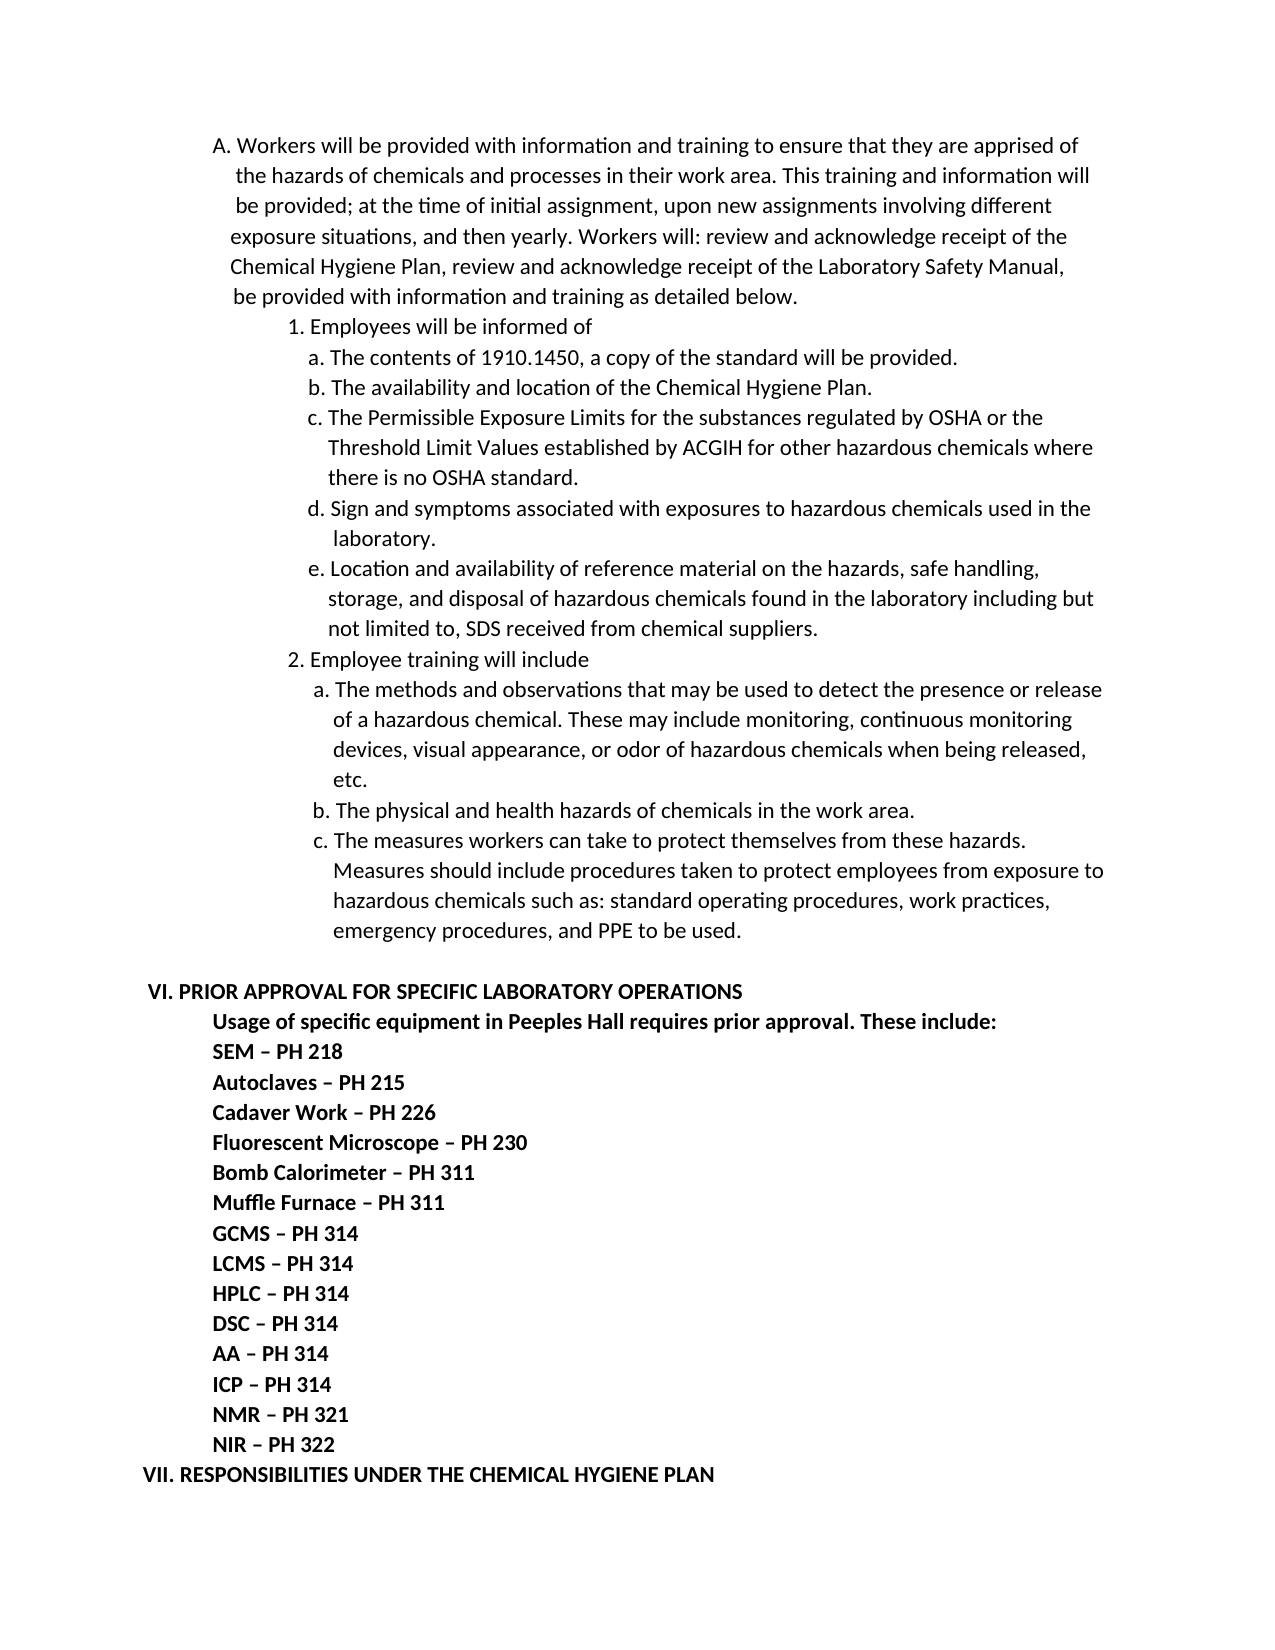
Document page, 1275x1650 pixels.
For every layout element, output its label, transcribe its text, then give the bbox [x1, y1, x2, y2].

text Measures should include procedures taken to protect employees from exposure to [137, 856, 1135, 884]
text 2. Employee training will include [137, 645, 1135, 673]
text SEM – PH 218 [212, 1037, 1135, 1066]
text Usage of specific equipment in Peeples Hall requires prior approval. These include: [137, 1007, 1135, 1035]
text VI. PRIOR APPROVAL FOR SPECIFIC LABORATORY OPERATIONS [137, 977, 1135, 1005]
text LCMS – PH 314 [212, 1249, 1135, 1277]
text ICP – PH 314 [212, 1370, 1135, 1398]
text Autoclaves – PH 215 [212, 1068, 1135, 1096]
text A. Workers will be provided with information and training to ensure that they are apprised of [137, 131, 1135, 159]
text a. The methods and observations that may be used to detect the presence or release [137, 675, 1135, 703]
text emergency procedures, and PPE to be used. [137, 917, 1135, 945]
text laboratory. [137, 524, 1135, 552]
text NMR – PH 321 [212, 1400, 1135, 1428]
text b. The availability and location of the Chemical Hygiene Plan. [137, 373, 1135, 401]
text 1. Employees will be informed of [137, 312, 1135, 341]
text of a hazardous chemical. These may include monitoring, continuous monitoring [137, 705, 1135, 733]
text VII. RESPONSIBILITIES UNDER THE CHEMICAL HYGIENE PLAN [137, 1460, 1135, 1488]
text Cadaver Work – PH 226 [212, 1098, 1135, 1126]
text etc. [137, 766, 1135, 794]
text DSC – PH 314 [212, 1309, 1135, 1337]
text there is no OSHA standard. [137, 463, 1135, 492]
text the hazards of chemicals and processes in their work area. This training and information will [137, 161, 1135, 189]
text be provided; at the time of initial assignment, upon new assignments involving different [137, 192, 1135, 220]
text Muffle Furnace – PH 311 [212, 1188, 1135, 1217]
text b. The physical and health hazards of chemicals in the work area. [137, 796, 1135, 824]
text not limited to, SDS received from chemical suppliers. [137, 614, 1135, 643]
text exposure situations, and then yearly. Workers will: review and acknowledge receipt of the [137, 222, 1135, 250]
text c. The measures workers can take to protect themselves from these hazards. [137, 826, 1135, 854]
text Bomb Calorimeter – PH 311 [212, 1158, 1135, 1186]
text c. The Permissible Exposure Limits for the substances regulated by OSHA or the [137, 403, 1135, 431]
text d. Sign and symptoms associated with exposures to hazardous chemicals used in the [137, 494, 1135, 522]
text hazardous chemicals such as: standard operating procedures, work practices, [137, 886, 1135, 914]
text Fluorescent Microscope – PH 230 [212, 1128, 1135, 1156]
text storage, and disposal of hazardous chemicals found in the laboratory including but [137, 584, 1135, 612]
text a. The contents of 1910.1450, a copy of the standard will be provided. [137, 343, 1135, 371]
text Chemical Hygiene Plan, review and acknowledge receipt of the Laboratory Safety Manual, [137, 252, 1135, 280]
text e. Location and availability of reference material on the hazards, safe handling, [137, 554, 1135, 582]
text GCMS – PH 314 [212, 1219, 1135, 1247]
text devices, visual appearance, or odor of hazardous chemicals when being released, [137, 735, 1135, 763]
text Threshold Limit Values established by ACGIH for other hazardous chemicals where [137, 433, 1135, 461]
text NIR – PH 322 [212, 1430, 1135, 1458]
text AA – PH 314 [212, 1339, 1135, 1368]
text be provided with information and training as detailed below. [212, 282, 1135, 310]
text HPLC – PH 314 [212, 1279, 1135, 1307]
